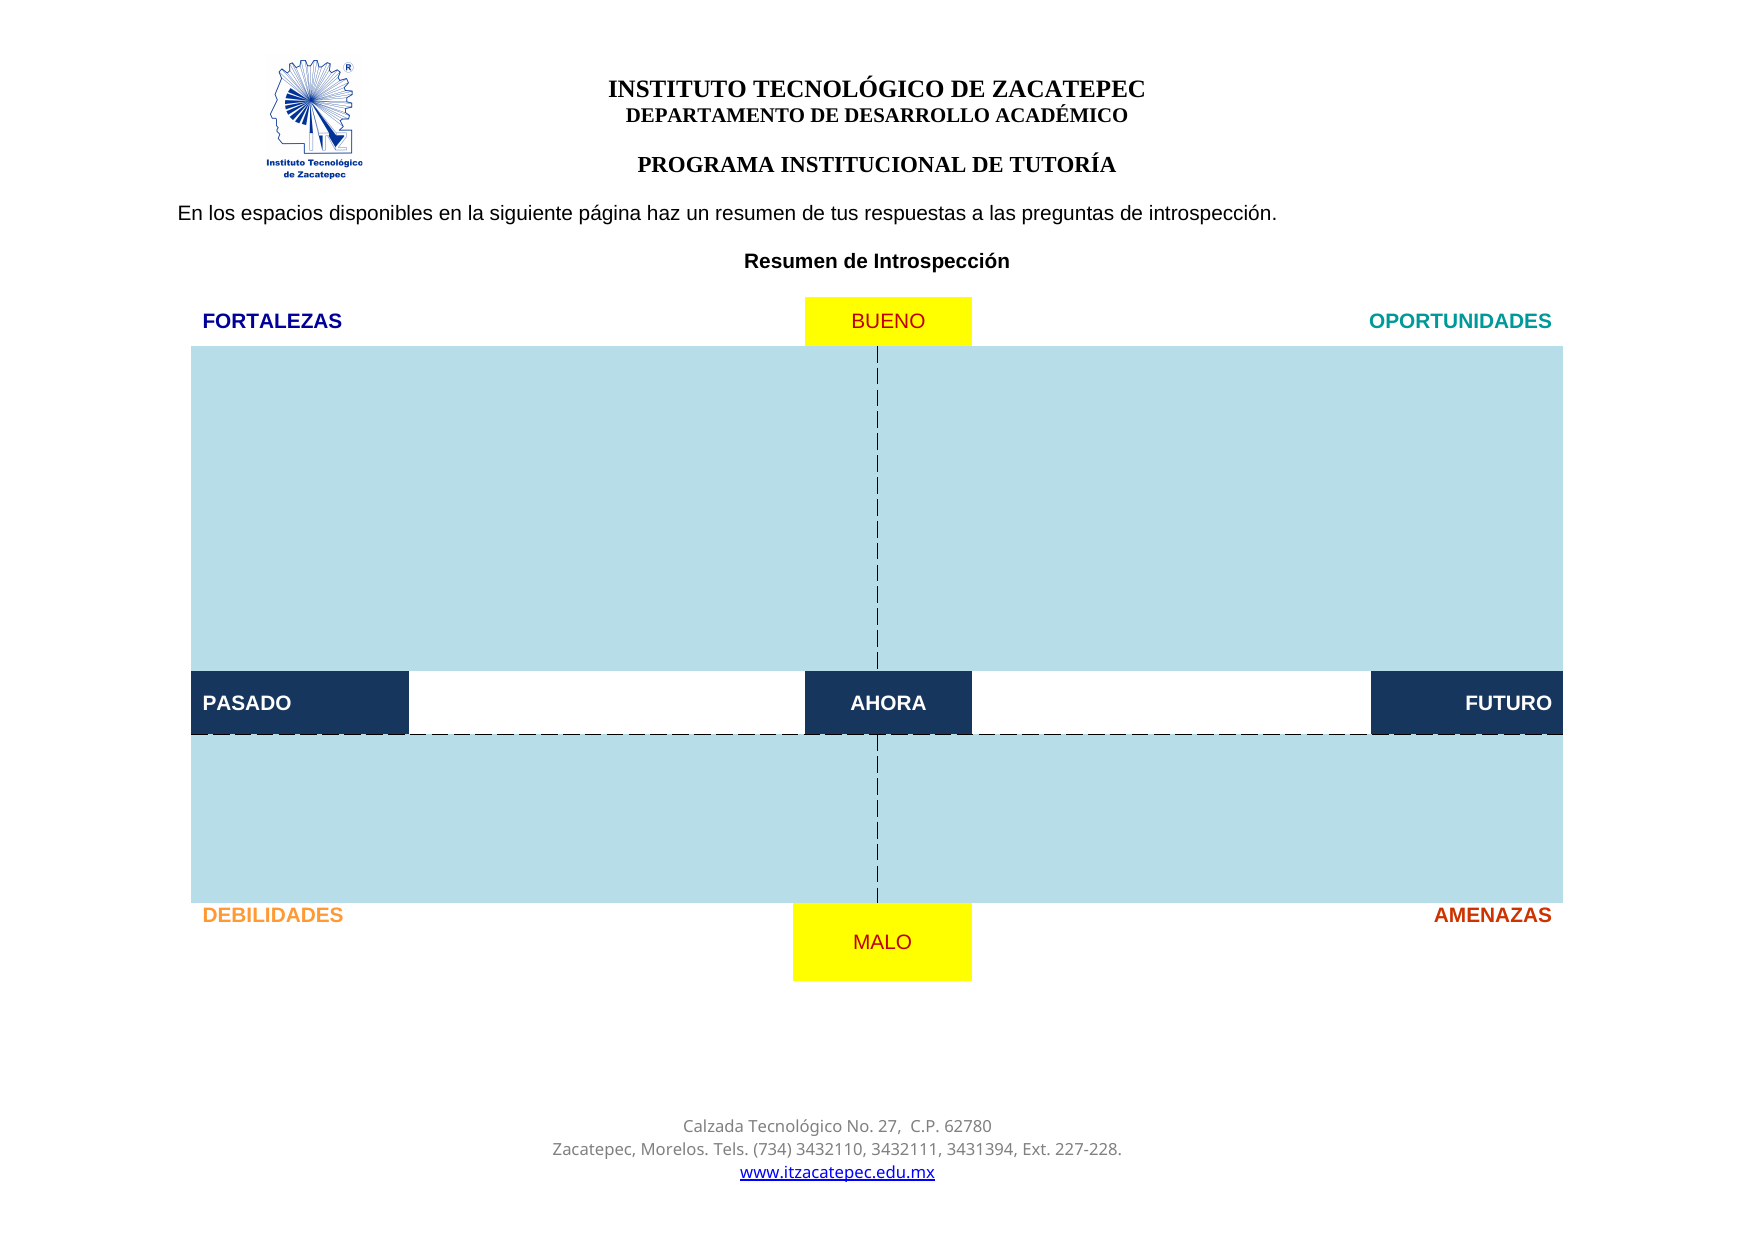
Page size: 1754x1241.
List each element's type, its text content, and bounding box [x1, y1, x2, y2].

text En los espacios disponibles en la siguiente página haz un resumen de tus respuestas a las preguntas de introspección. [177, 201, 1577, 225]
table_cell [877, 346, 1563, 671]
table_header OPORTUNIDADES [972, 297, 1563, 346]
table_header BUENO [805, 297, 972, 346]
table_cell AHORA [805, 671, 972, 734]
table_cell [409, 671, 804, 734]
picture [265, 54, 363, 179]
table_cell AMENAZAS [972, 903, 1563, 981]
table_header FORTALEZAS [191, 297, 804, 346]
table_cell [191, 346, 877, 671]
text Resumen de Introspección [177, 249, 1577, 273]
table_cell DEBILIDADES [191, 903, 793, 981]
table_cell [877, 734, 1563, 903]
table_cell [972, 671, 1371, 734]
table_cell [191, 734, 877, 903]
table_cell PASADO [191, 671, 409, 734]
table_cell MALO [793, 903, 972, 981]
table_cell FUTURO [1371, 671, 1563, 734]
